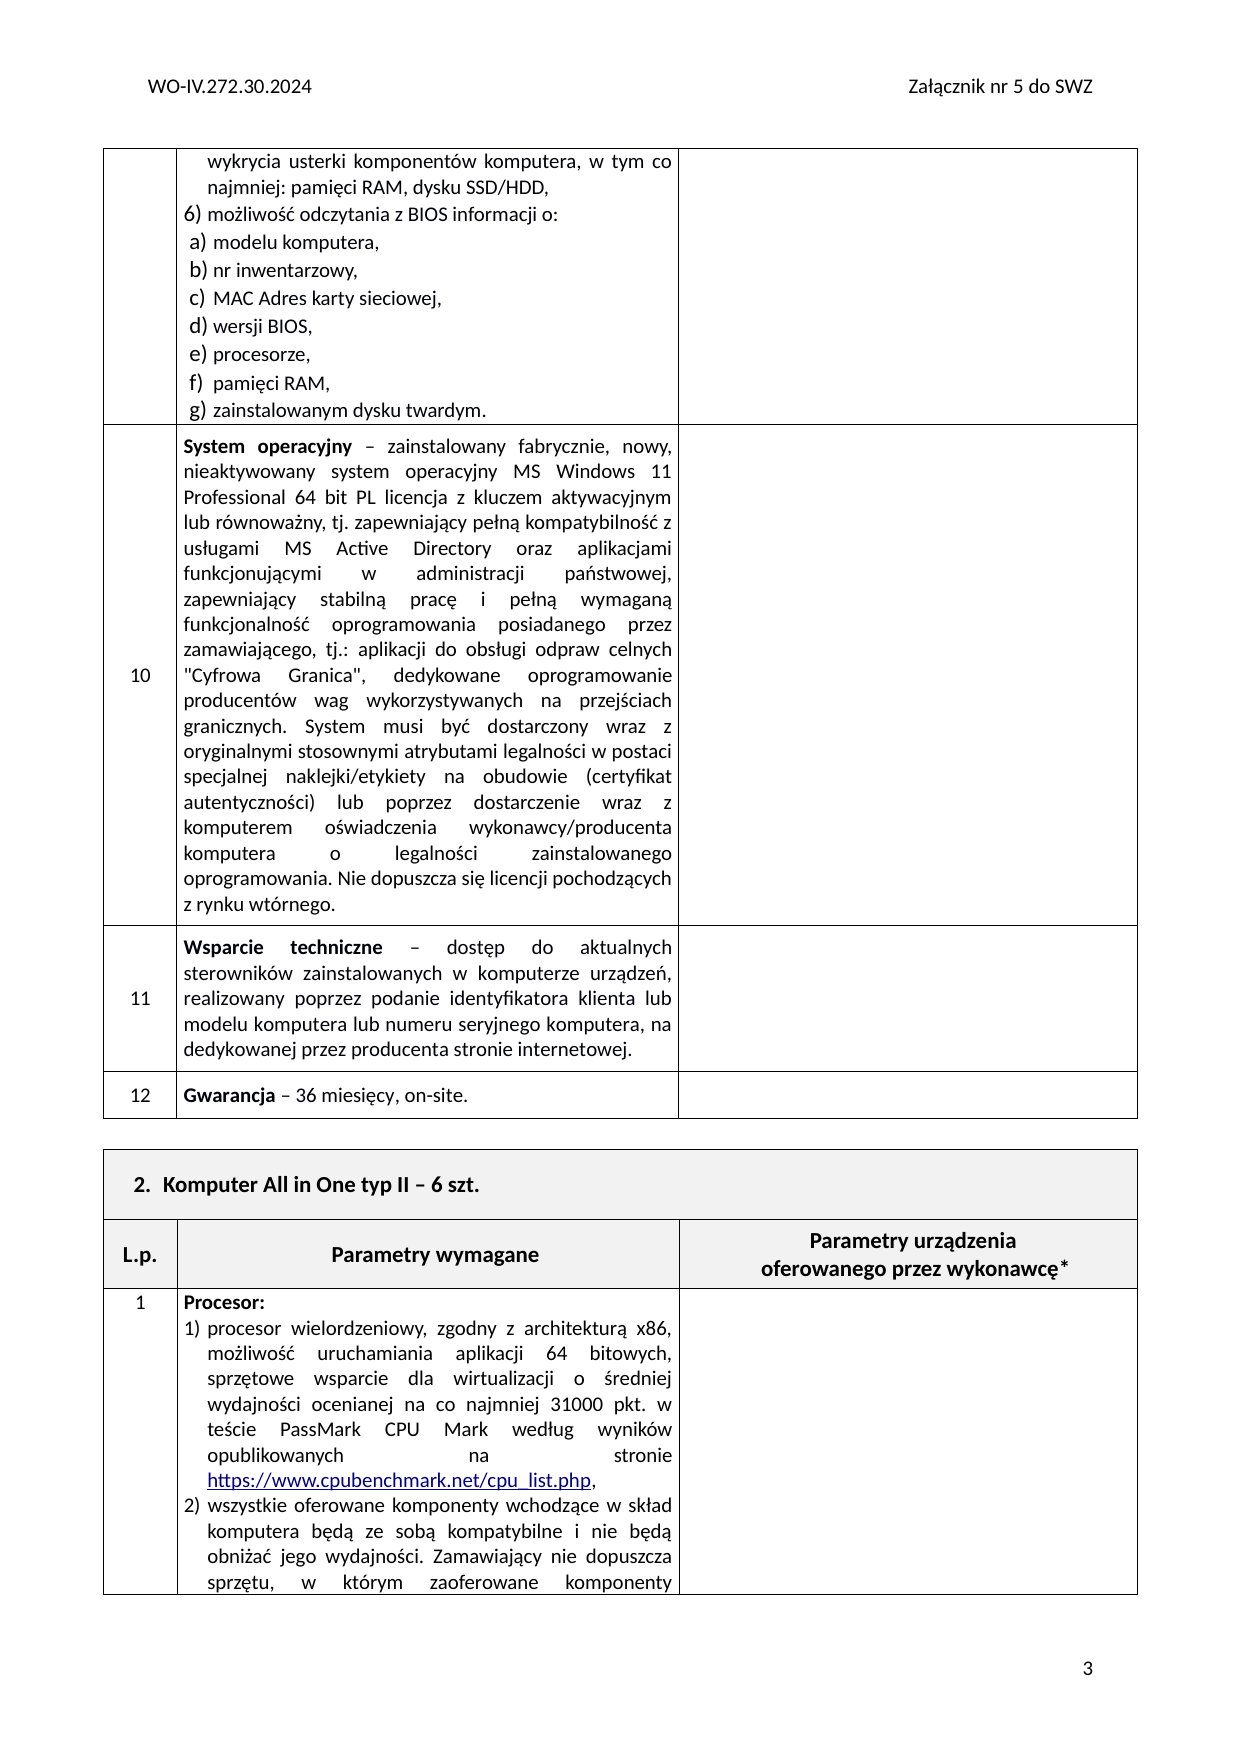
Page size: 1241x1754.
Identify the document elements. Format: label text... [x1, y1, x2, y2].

table_cell Parametry urządzenia oferowanego przez wykonawcę* [680, 1220, 1137, 1288]
table_cell 1 [104, 1289, 177, 1594]
table_cell [680, 1289, 1137, 1594]
table_cell Gwarancja – 36 miesięcy, on-site. [177, 1072, 678, 1118]
table_cell [679, 1072, 1137, 1118]
table_cell 10 [104, 425, 176, 925]
table_cell L.p. [104, 1220, 177, 1288]
table_cell 12 [104, 1072, 176, 1118]
table_cell System operacyjny – zainstalowany fabrycznie, nowy, nieaktywowany system operacyjny MS Windows 11 Professional 64 bit PL licencja z kluczem aktywacyjnym lub równoważny, tj. zapewniający pełną kompatybilność z usługami MS Active Directory oraz aplikacjami funkcjonującymi w administracji państwowej, zapewniający stabilną pracę i pełną wymaganą funkcjonalność oprogramowania posiadanego przez zamawiającego, tj.: aplikacji do obsługi odpraw celnych "Cyfrowa Granica", dedykowane oprogramowanie producentów wag wykorzystywanych na przejściach granicznych. System musi być dostarczony wraz z oryginalnymi stosownymi atrybutami legalności w postaci specjalnej naklejki/etykiety na obudowie (certyfikat autentyczności) lub poprzez dostarczenie wraz z komputerem oświadczenia wykonawcy/producenta komputera o legalności zainstalowanego oprogramowania. Nie dopuszcza się licencji pochodzących z rynku wtórnego. [177, 425, 678, 925]
table_cell Parametry wymagane [178, 1220, 679, 1288]
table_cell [178, 1289, 679, 1594]
table_cell [679, 926, 1137, 1071]
table_cell [679, 149, 1137, 424]
table_header Komputer All in One typ II – 6 szt. [104, 1150, 1137, 1219]
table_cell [177, 149, 678, 424]
table_cell [679, 425, 1137, 925]
table_cell Wsparcie techniczne – dostęp do aktualnych sterowników zainstalowanych w komputerze urządzeń, realizowany poprzez podanie identyfikatora klienta lub modelu komputera lub numeru seryjnego komputera, na dedykowanej przez producenta stronie internetowej. [177, 926, 678, 1071]
table_cell 11 [104, 926, 176, 1071]
table_cell 9 [104, 149, 176, 424]
